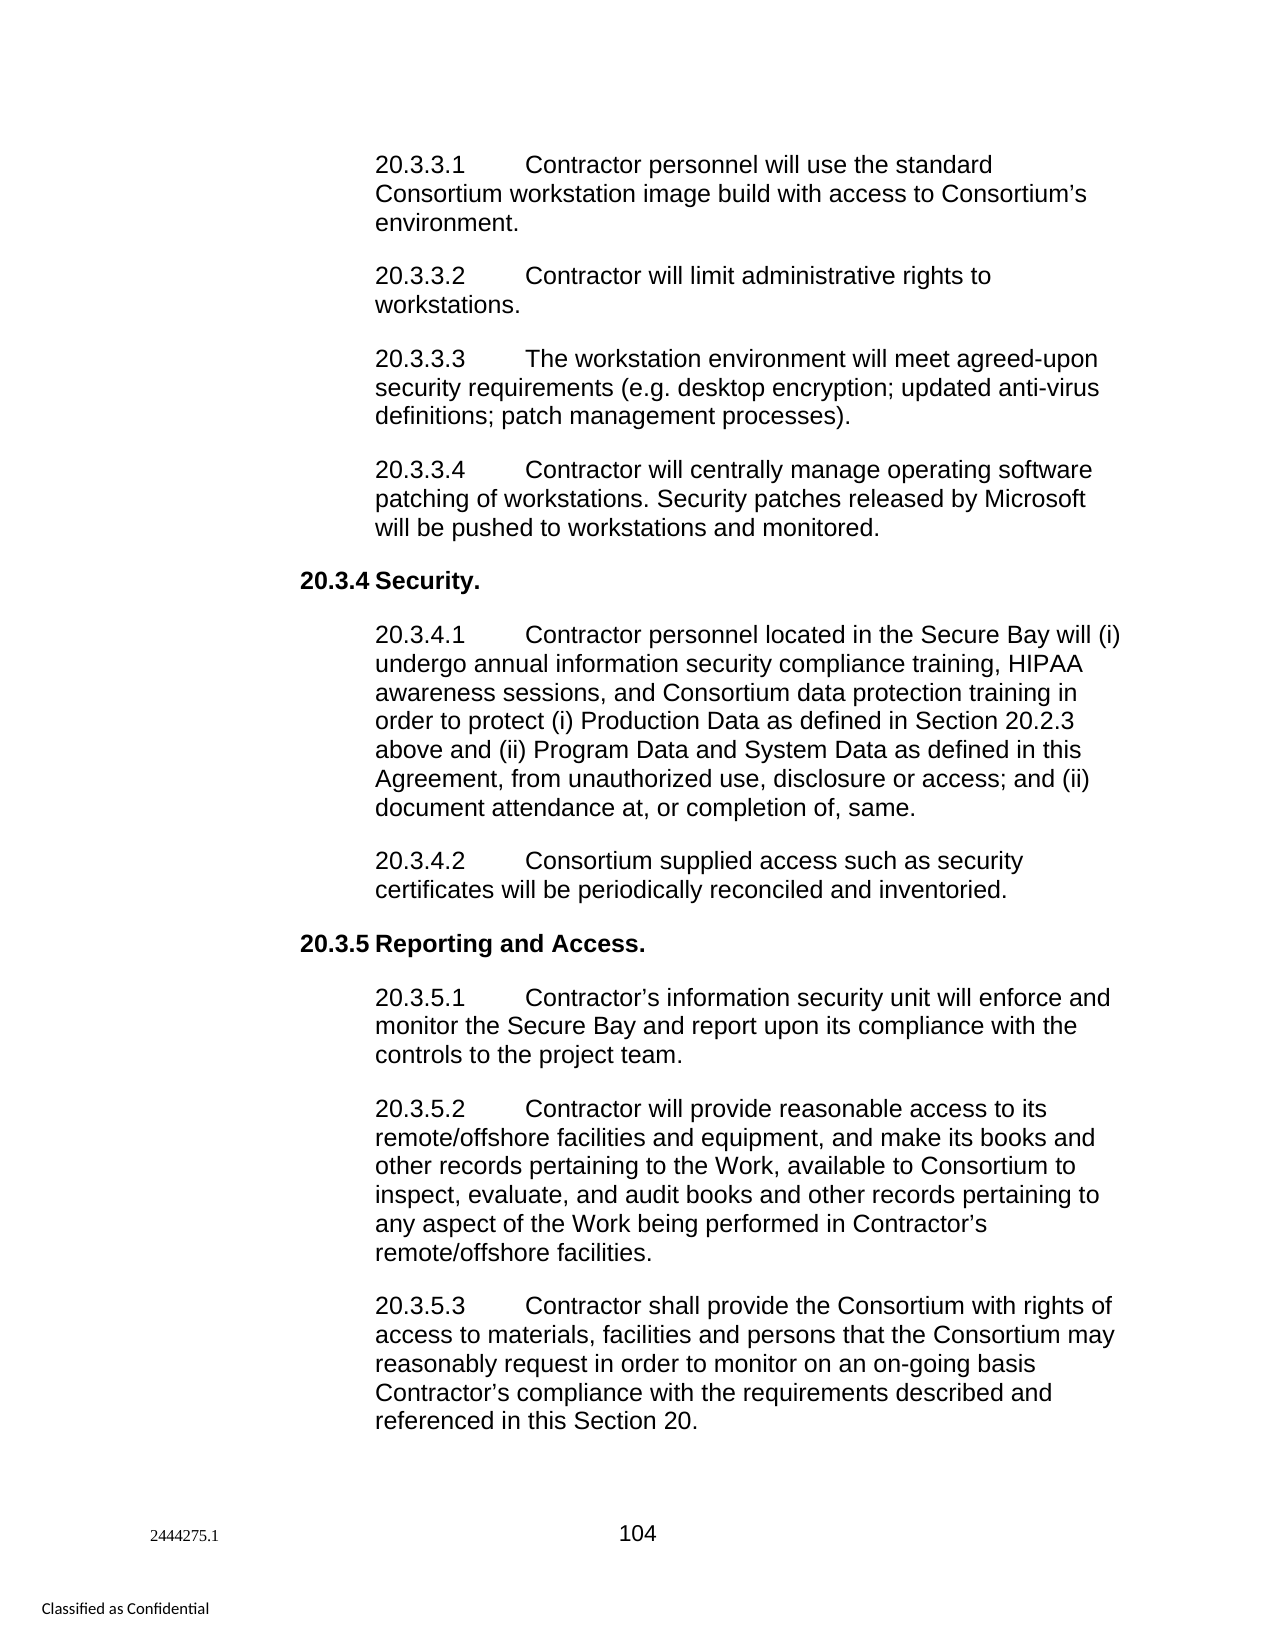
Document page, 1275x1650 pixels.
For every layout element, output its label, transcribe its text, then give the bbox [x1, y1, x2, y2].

text Consortium supplied access such as security certificates will be periodically reconciled and inventoried. [375, 846, 1125, 904]
text Contractor will provide reasonable access to its remote/offshore facilities and equipment, and make its books and other records pertaining to the Work, available to Consortium to inspect, evaluate, and audit books and other records pertaining to any aspect of the Work being performed in Contractor’s remote/offshore facilities. [375, 1094, 1125, 1266]
text The workstation environment will meet agreed-upon security requirements (e.g. desktop encryption; updated anti-virus definitions; patch management processes). [375, 344, 1125, 430]
text Contractor shall provide the Consortium with rights of access to materials, facilities and persons that the Consortium may reasonably request in order to monitor on an on-going basis Contractor’s compliance with the requirements described and referenced in this Section 20. [375, 1291, 1125, 1435]
text Contractor will limit administrative rights to workstations. [375, 261, 1125, 319]
text Security. [300, 566, 1125, 595]
text Contractor personnel located in the Secure Bay will (i) undergo annual information security compliance training, HIPAA awareness sessions, and Consortium data protection training in order to protect (i) Production Data as defined in Section 20.2.3 above and (ii) Program Data and System Data as defined in this Agreement, from unauthorized use, disclosure or access; and (ii) document attendance at, or completion of, same. [375, 620, 1125, 821]
text Reporting and Access. [300, 929, 1125, 957]
text Contractor personnel will use the standard Consortium workstation image build with access to Consortium’s environment. [375, 150, 1125, 236]
text Contractor will centrally manage operating software patching of workstations. Security patches released by Microsoft will be pushed to workstations and monitored. [375, 455, 1125, 541]
text Contractor’s information security unit will enforce and monitor the Secure Bay and report upon its compliance with the controls to the project team. [375, 982, 1125, 1069]
